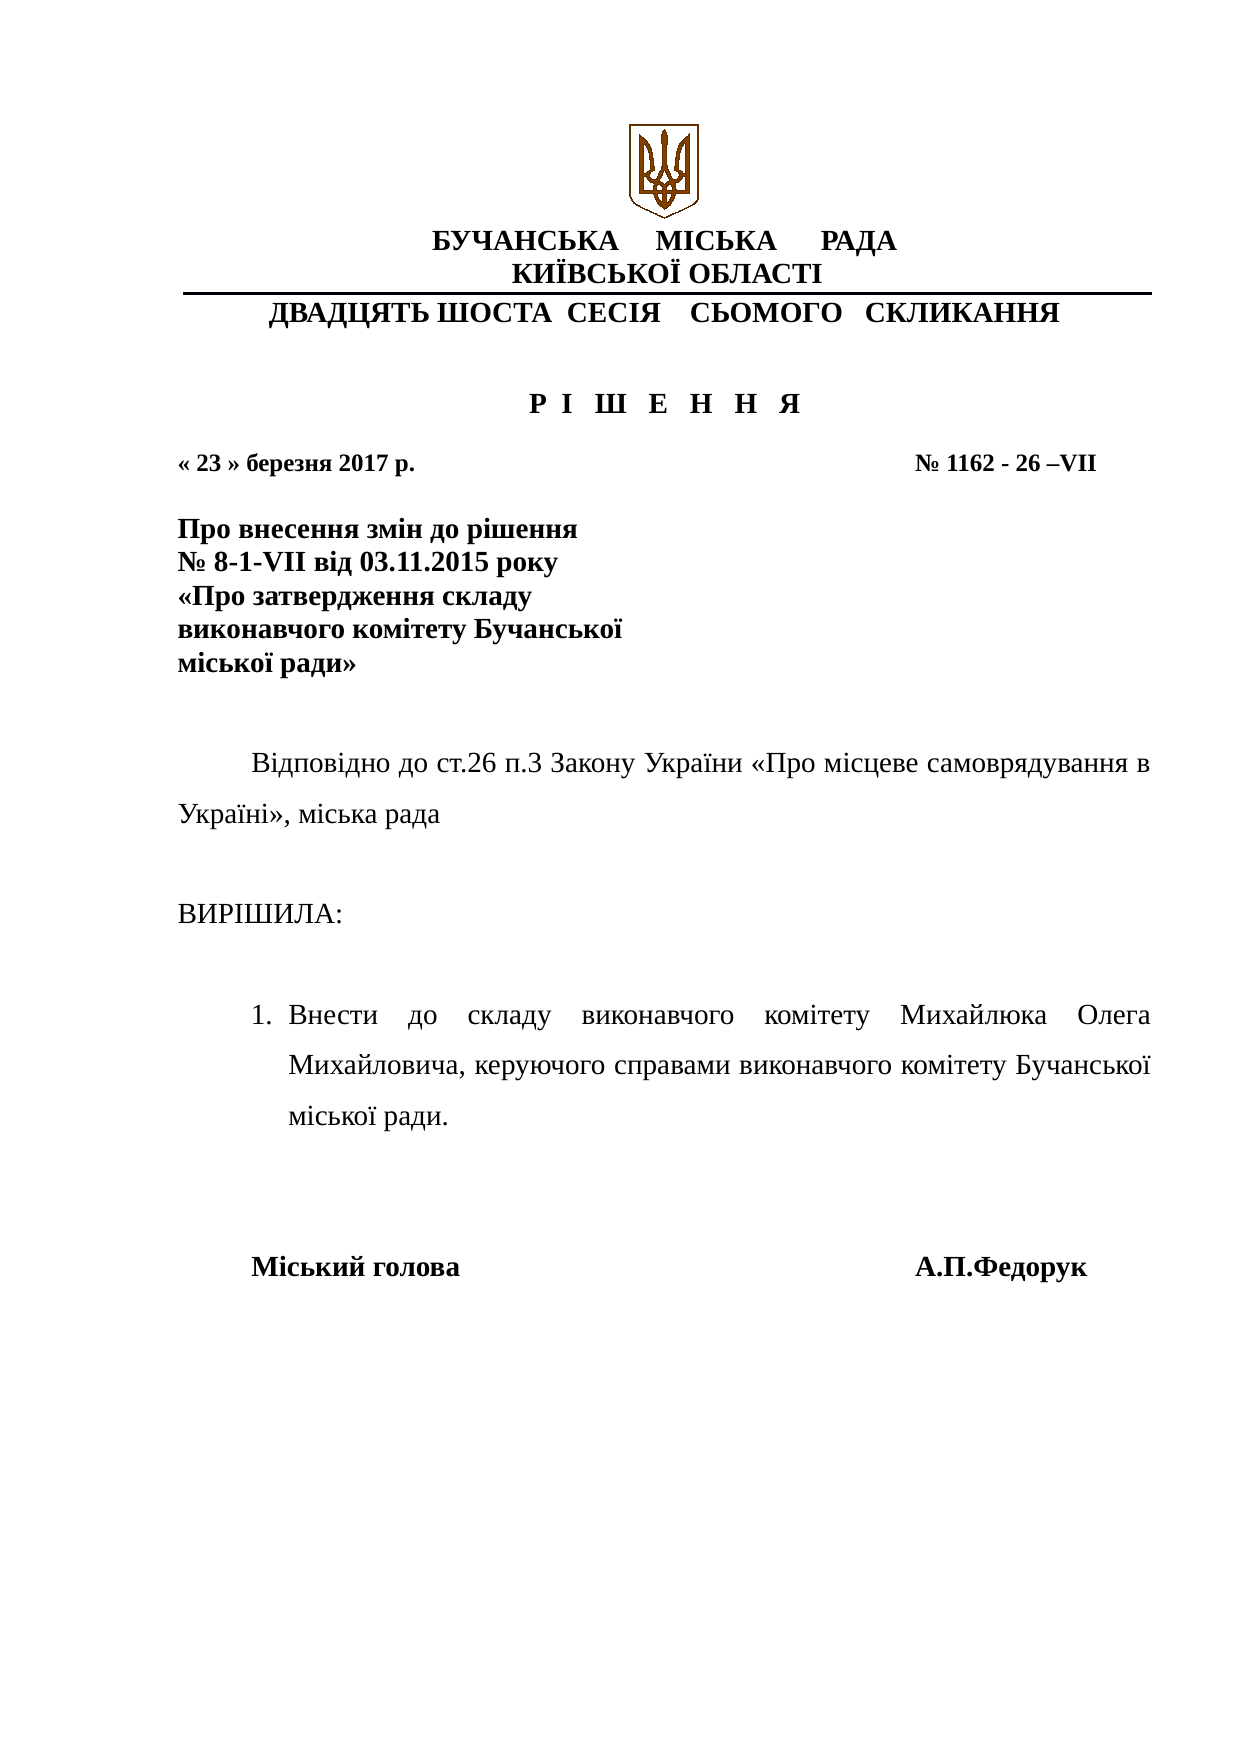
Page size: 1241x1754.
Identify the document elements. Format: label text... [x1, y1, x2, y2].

text КИЇВСЬКОЇ ОБЛАСТІ [183, 256, 1152, 292]
text міської ради» [177, 645, 1152, 678]
text Р І Ш Е Н Н Я [177, 386, 1152, 420]
text БУЧАНСЬКА МІСЬКА РАДА [177, 223, 1152, 256]
text Про внесення змін до рішення [177, 511, 1152, 544]
text № 8-1-VII від 03.11.2015 року [177, 544, 1152, 578]
text Міський голова А.П.Федорук [177, 1249, 1152, 1282]
picture [622, 118, 707, 223]
text ДВАДЦЯТЬ ШОСТА СЕСІЯ СЬОМОГО СКЛИКАННЯ [177, 295, 1152, 329]
text Відповідно до ст.26 п.3 Закону України «Про місцеве самоврядування в Україні», міська рада [177, 746, 1152, 829]
text ВИРІШИЛА: [177, 896, 1152, 930]
text « 23 » березня 2017 р. № 1162 - 26 –VІІ [177, 448, 1152, 477]
list Внести до складу виконавчого комітету Михайлюка Олега Михайловича, керуючого справами виконавчого комітету Бучанської міської ради. [251, 997, 1152, 1131]
text виконавчого комітету Бучанської [177, 611, 1152, 645]
text «Про затвердження складу [177, 578, 1152, 611]
